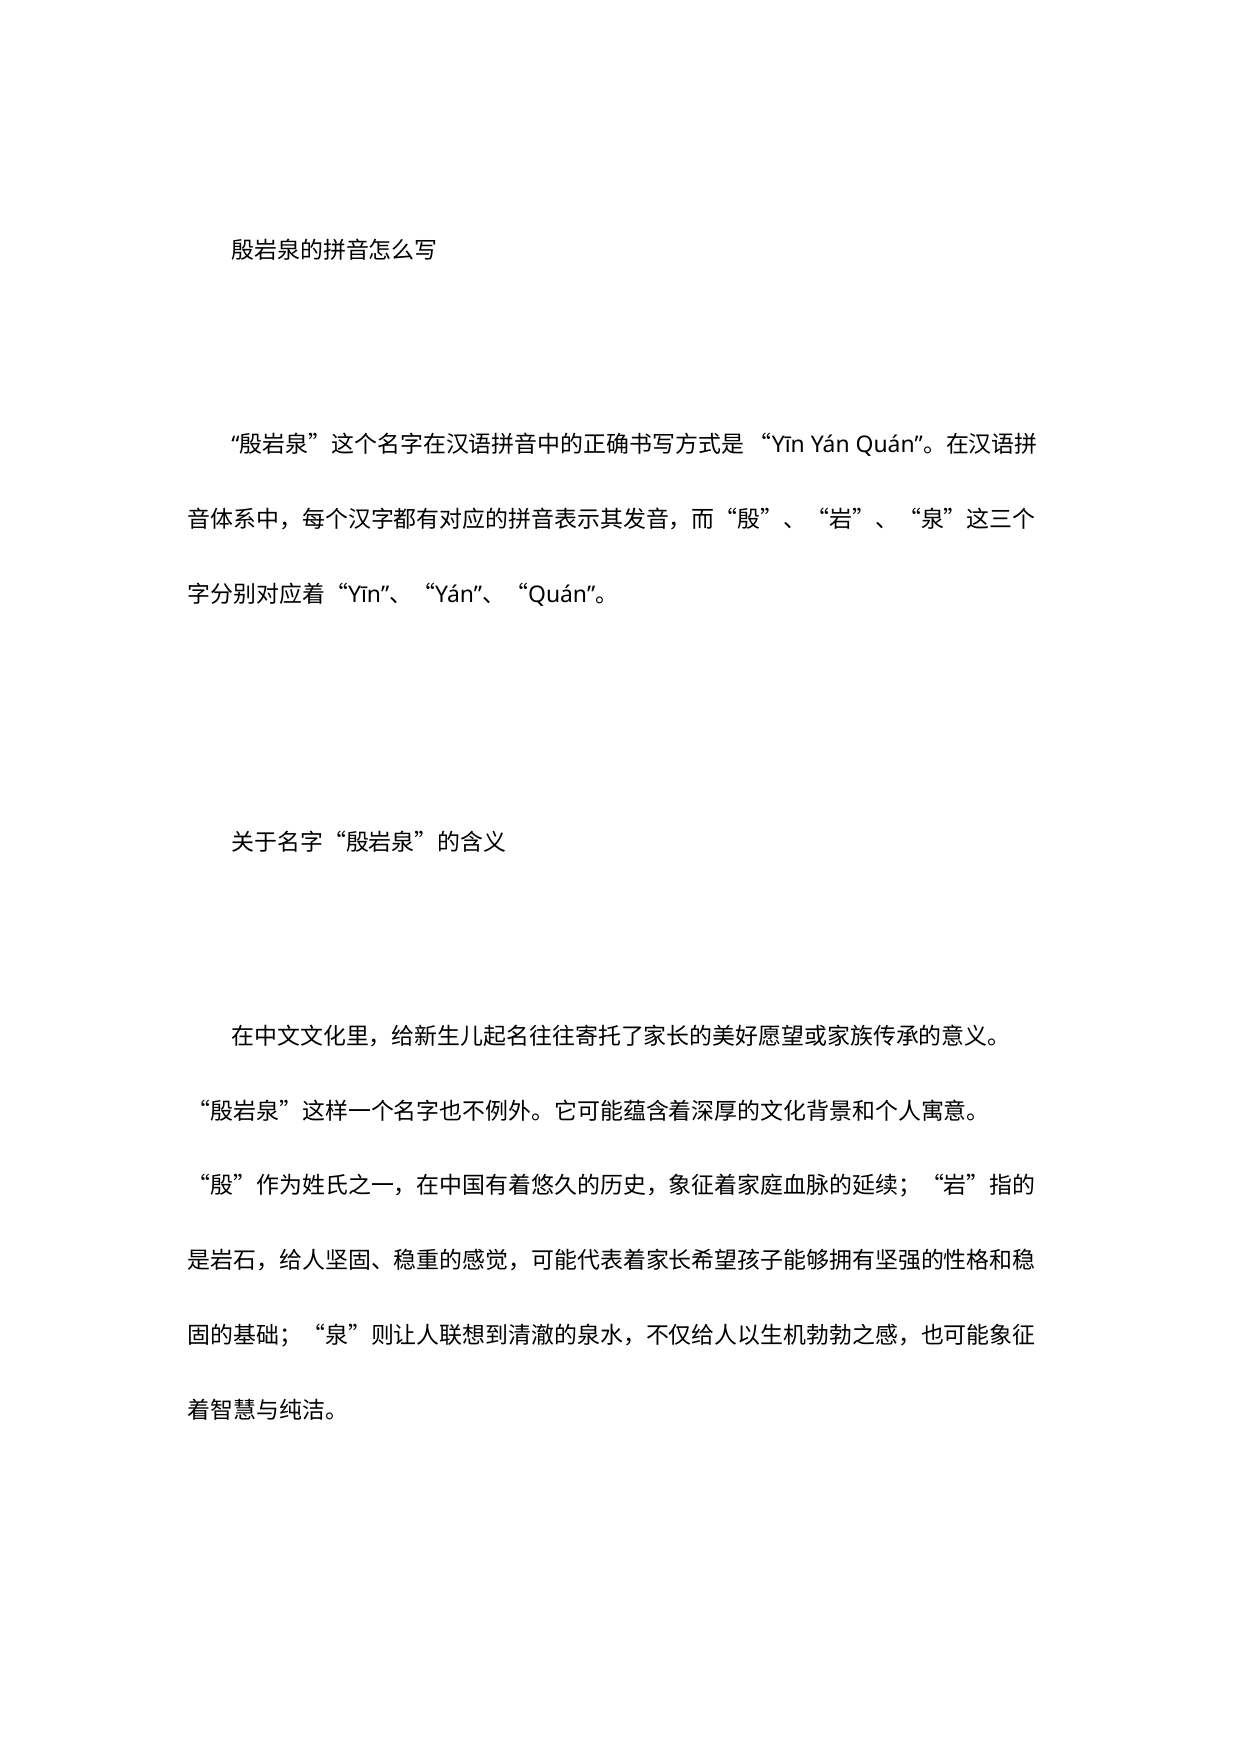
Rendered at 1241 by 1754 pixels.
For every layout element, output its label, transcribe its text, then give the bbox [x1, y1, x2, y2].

text 在中文文化里，给新生儿起名往往寄托了家长的美好愿望或家族传承的意义。“殷岩泉”这样一个名字也不例外。它可能蕴含着深厚的文化背景和个人寓意。“殷”作为姓氏之一，在中国有着悠久的历史，象征着家庭血脉的延续；“岩”指的是岩石，给人坚固、稳重的感觉，可能代表着家长希望孩子能够拥有坚强的性格和稳固的基础；“泉”则让人联想到清澈的泉水，不仅给人以生机勃勃之感，也可能象征着智慧与纯洁。 [187, 1002, 1053, 1441]
text 关于名字“殷岩泉”的含义 [187, 808, 1053, 873]
text “殷岩泉”这个名字在汉语拼音中的正确书写方式是 “Yīn Yán Quán”。在汉语拼音体系中，每个汉字都有对应的拼音表示其发音，而“殷”、“岩”、“泉”这三个字分别对应着“Yīn”、“Yán”、“Quán”。 [187, 410, 1053, 624]
text 殷岩泉的拼音怎么写 [187, 216, 1053, 281]
